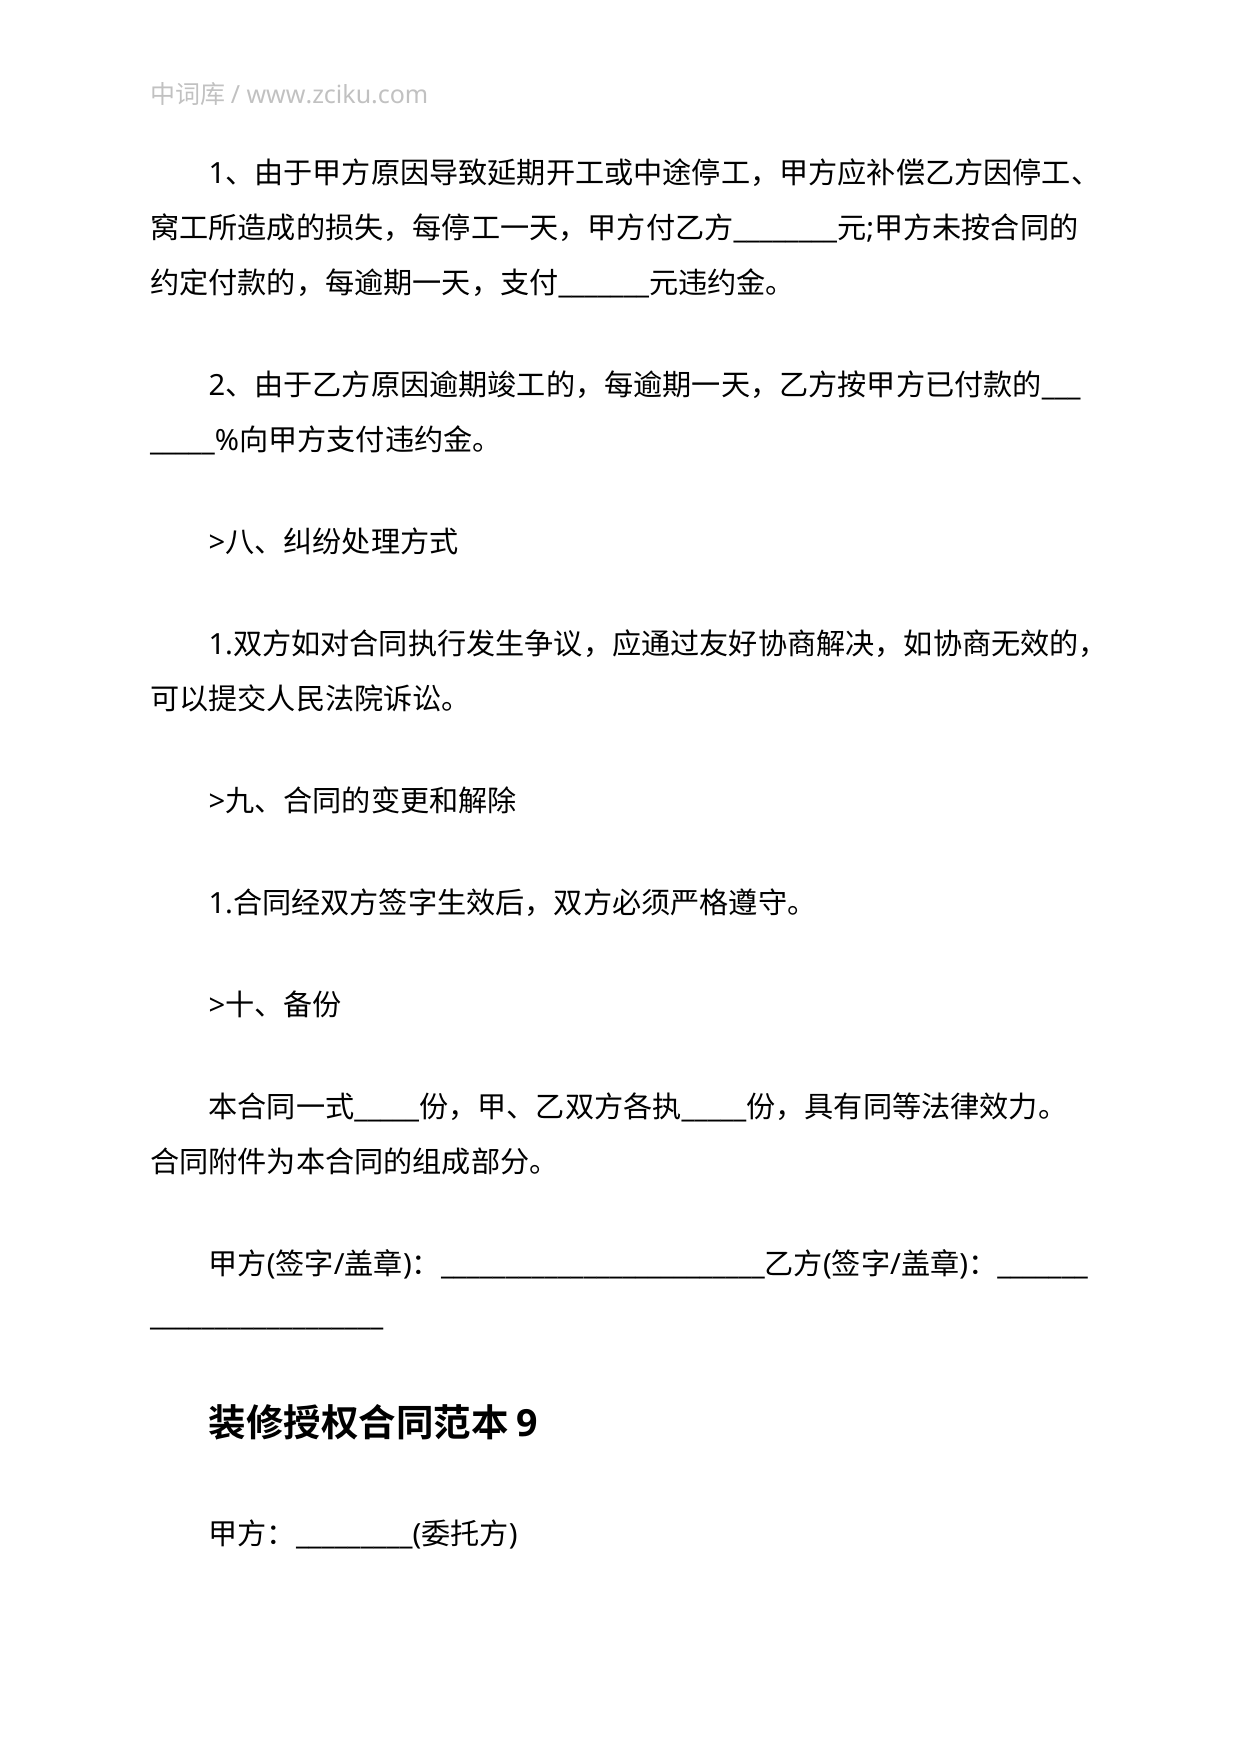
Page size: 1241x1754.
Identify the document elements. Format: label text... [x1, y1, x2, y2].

text >九、合同的变更和解除 [150, 778, 1090, 820]
text 1、由于甲方原因导致延期开工或中途停工，甲方应补偿乙方因停工、窝工所造成的损失，每停工一天，甲方付乙方________元;甲方未按合同的约定付款的，每逾期一天，支付_______元违约金。 [150, 150, 1090, 302]
text >十、备份 [150, 982, 1090, 1024]
text 1.合同经双方签字生效后，双方必须严格遵守。 [150, 880, 1090, 922]
text >八、纠纷处理方式 [150, 519, 1090, 561]
text 装修授权合同范本9 [150, 1393, 1090, 1448]
text 甲方(签字/盖章)：_________________________乙方(签字/盖章)：_________________________ [150, 1240, 1090, 1334]
text 本合同一式_____份，甲、乙双方各执_____份，具有同等法律效力。合同附件为本合同的组成部分。 [150, 1084, 1090, 1181]
text 甲方：_________(委托方) [150, 1511, 1090, 1553]
text 2、由于乙方原因逾期竣工的，每逾期一天，乙方按甲方已付款的________%向甲方支付违约金。 [150, 362, 1090, 459]
text 1.双方如对合同执行发生争议，应通过友好协商解决，如协商无效的，可以提交人民法院诉讼。 [150, 621, 1090, 718]
